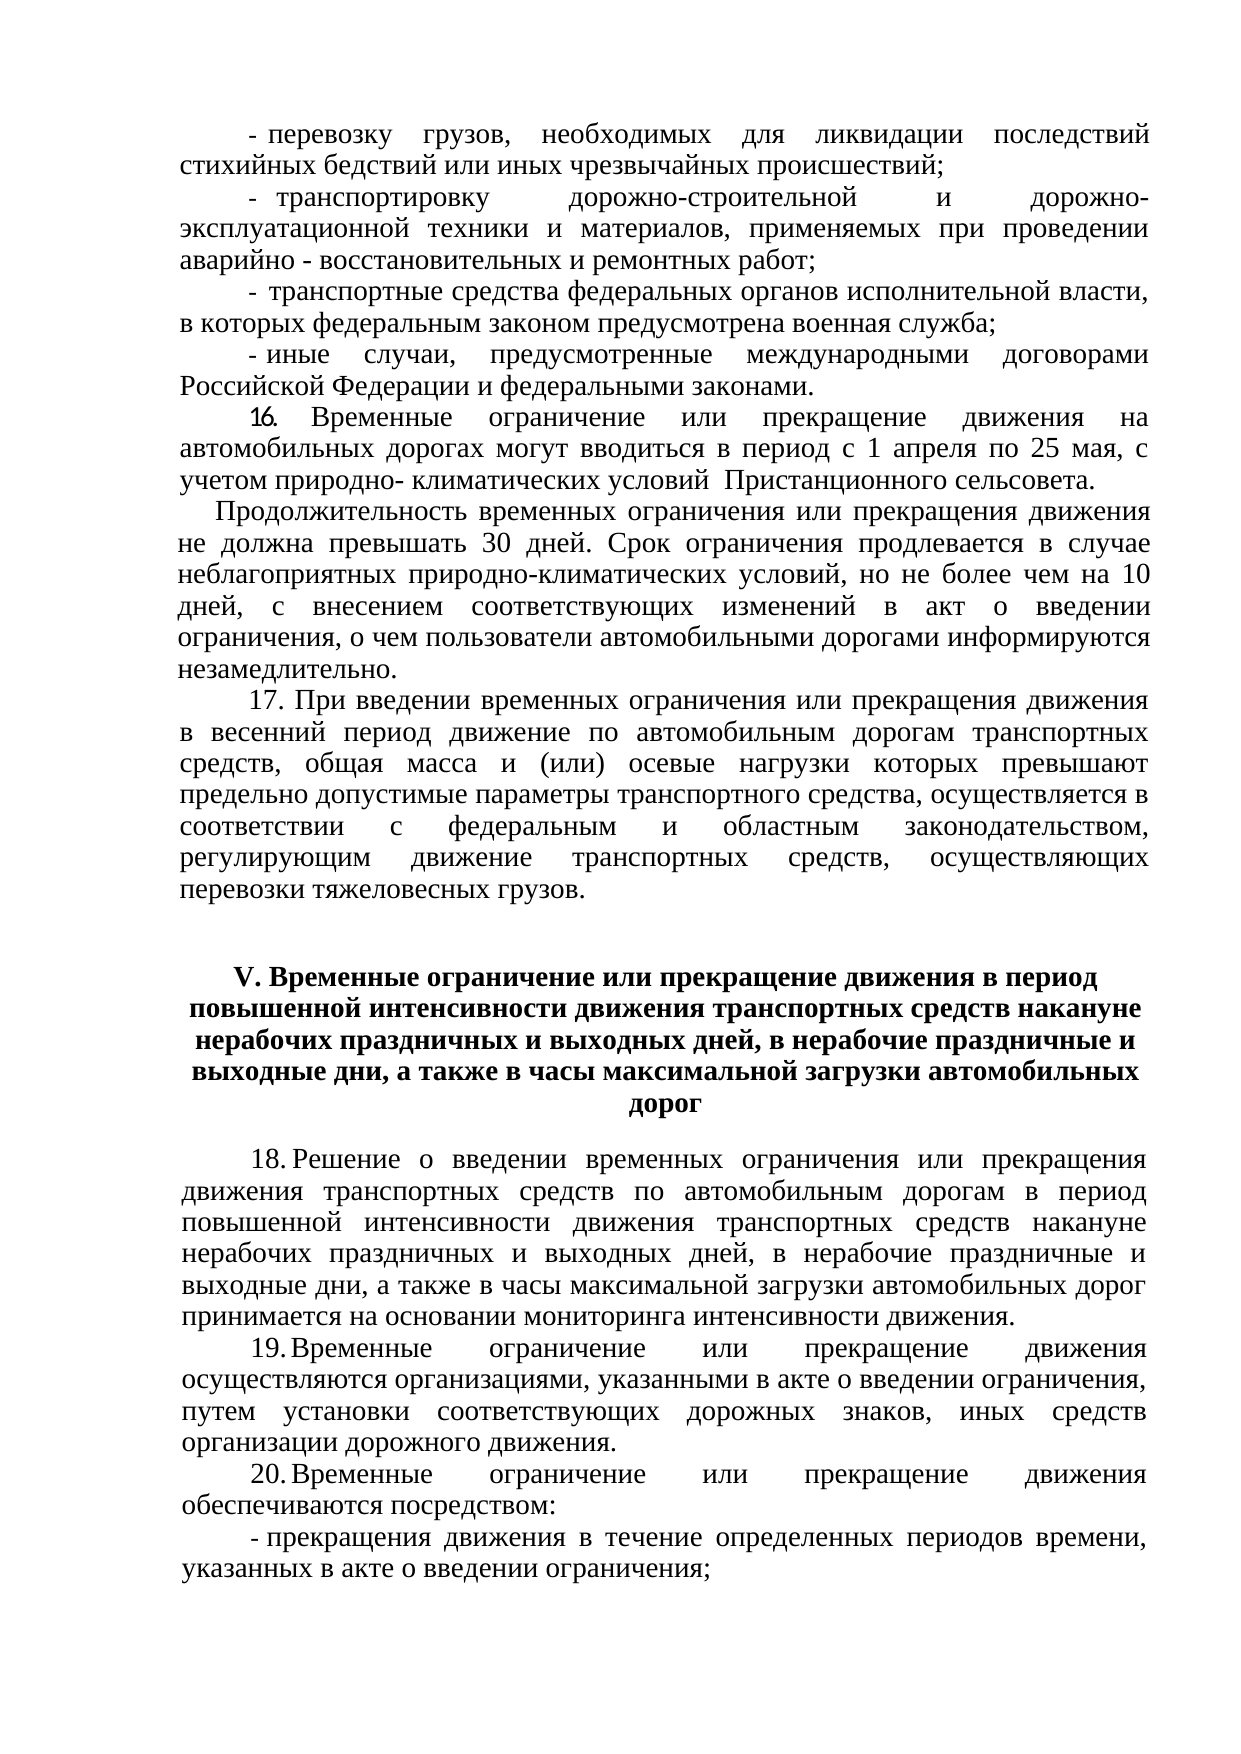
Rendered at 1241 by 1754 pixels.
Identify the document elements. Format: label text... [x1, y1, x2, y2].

text V. Временные ограничение или прекращение движения в период повышенной интенсивности движения транспортных средств накануне нерабочих праздничных и выходных дней, в нерабочие праздничные и выходные дни, а также в часы максимальной загрузки автомобильных дорог [179, 961, 1152, 1118]
list иные случаи, предусмотренные международными договорами Российской Федерации и федеральными законами. [179, 338, 1149, 401]
list прекращения движения в течение определенных периодов времени, указанных в акте о введении ограничения; [181, 1521, 1147, 1584]
text 17. При введении временных ограничения или прекращения движения в весенний период движение по автомобильным дорогам транспортных средств, общая масса и (или) осевые нагрузки которых превышают предельно допустимые параметры транспортного средства, осуществляется в соответствии с федеральным и областным законодательством, регулирующим движение транспортных средств, осуществляющих перевозки тяжеловесных грузов. [179, 684, 1149, 904]
text 16. Временные ограничение или прекращение движения на автомобильных дорогах могут вводиться в период с 1 апреля по 25 мая, с учетом природно- климатических условий Пристанционного сельсовета. [179, 401, 1149, 496]
list транспортные средства федеральных органов исполнительной власти, в которых федеральным законом предусмотрена военная служба; [179, 275, 1149, 338]
list Временные ограничение или прекращение движения осуществляются организациями, указанными в акте о введении ограничения, путем установки соответствующих дорожных знаков, иных средств организации дорожного движения. [181, 1332, 1147, 1458]
text Продолжительность временных ограничения или прекращения движения не должна превышать 30 дней. Срок ограничения продлевается в случае неблагоприятных природно-климатических условий, но не более чем на 10 дней, с внесением соответствующих изменений в акт о введении ограничения, о чем пользователи автомобильными дорогами информируются незамедлительно. [177, 496, 1152, 684]
list перевозку грузов, необходимых для ликвидации последствий стихийных бедствий или иных чрезвычайных происшествий; [179, 118, 1151, 181]
list Временные ограничение или прекращение движения обеспечиваются посредством: [181, 1458, 1147, 1521]
list транспортировку дорожно-строительной и дорожно-эксплуатационной техники и материалов, применяемых при проведении аварийно - восстановительных и ремонтных работ; [179, 181, 1149, 275]
list Решение о введении временных ограничения или прекращения движения транспортных средств по автомобильным дорогам в период повышенной интенсивности движения транспортных средств накануне нерабочих праздничных и выходных дней, в нерабочие праздничные и выходные дни, а также в часы максимальной загрузки автомобильных дорог принимается на основании мониторинга интенсивности движения. [181, 1143, 1147, 1332]
